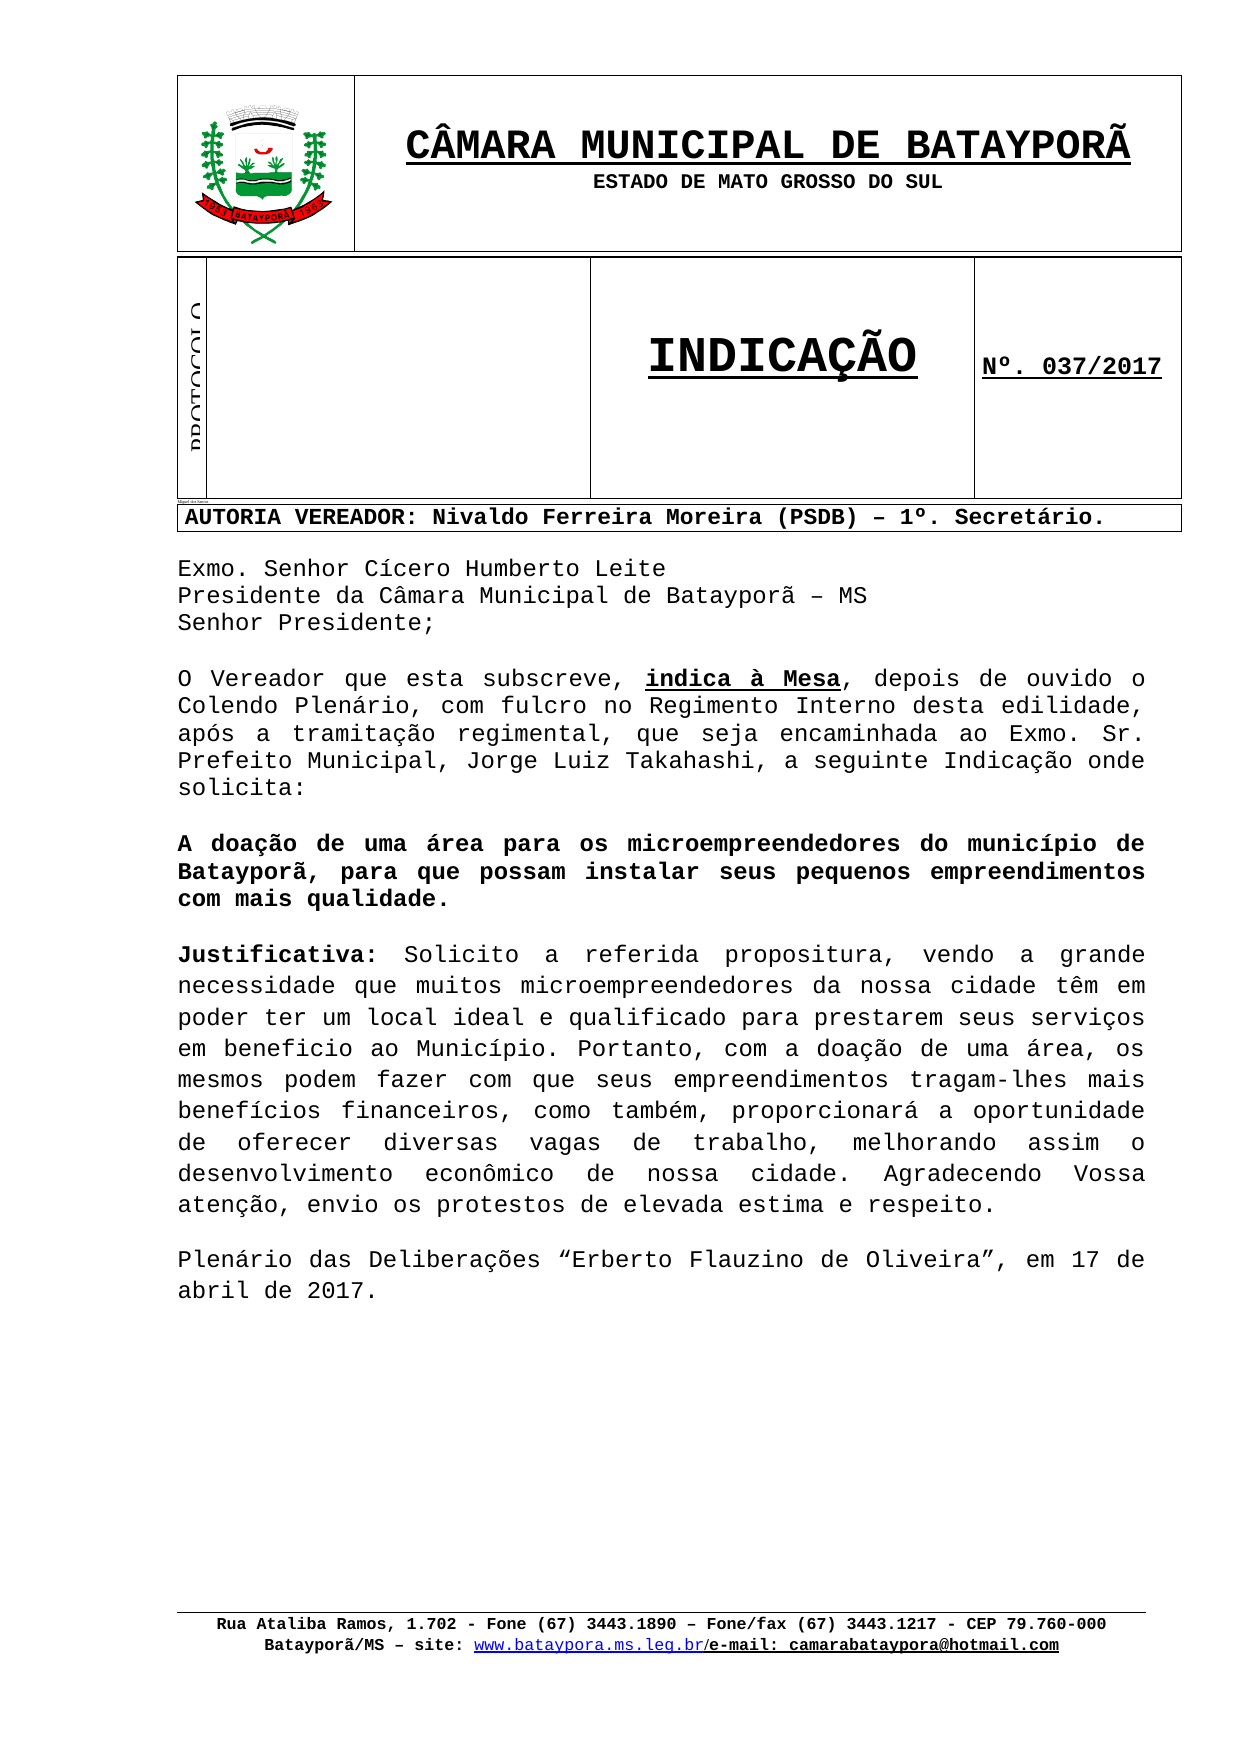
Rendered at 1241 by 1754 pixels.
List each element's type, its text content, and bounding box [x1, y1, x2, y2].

text Exmo. Senhor Cícero Humberto Leite [177, 556, 1146, 583]
text Plenário das Deliberações “Erberto Flauzino de Oliveira”, em 17 de abril de 2017. [177, 1247, 1146, 1306]
subtitle Senhor Presidente; [177, 610, 1146, 638]
text O Vereador que esta subscreve, indica à Mesa, depois de ouvido o Colendo Plenário, com fulcro no Regimento Interno desta edilidade, após a tramitação regimental, que seja encaminhada ao Exmo. Sr. Prefeito Municipal, Jorge Luiz Takahashi, a seguinte Indicação onde solicita: [177, 667, 1146, 803]
text A doação de uma área para os microempreendedores do município de Batayporã, para que possam instalar seus pequenos empreendimentos com mais qualidade. [177, 832, 1146, 913]
text Presidente da Câmara Municipal de Batayporã – MS [177, 583, 1146, 610]
text Justificativa: Solicito a referida propositura, vendo a grande necessidade que muitos microempreendedores da nossa cidade têm em poder ter um local ideal e qualificado para prestarem seus serviços em beneficio ao Município. Portanto, com a doação de uma área, os mesmos podem fazer com que seus empreendimentos tragam-lhes mais benefícios financeiros, como também, proporcionará a oportunidade de oferecer diversas vagas de trabalho, melhorando assim o desenvolvimento econômico de nossa cidade. Agradecendo Vossa atenção, envio os protestos de elevada estima e respeito. [177, 943, 1146, 1220]
